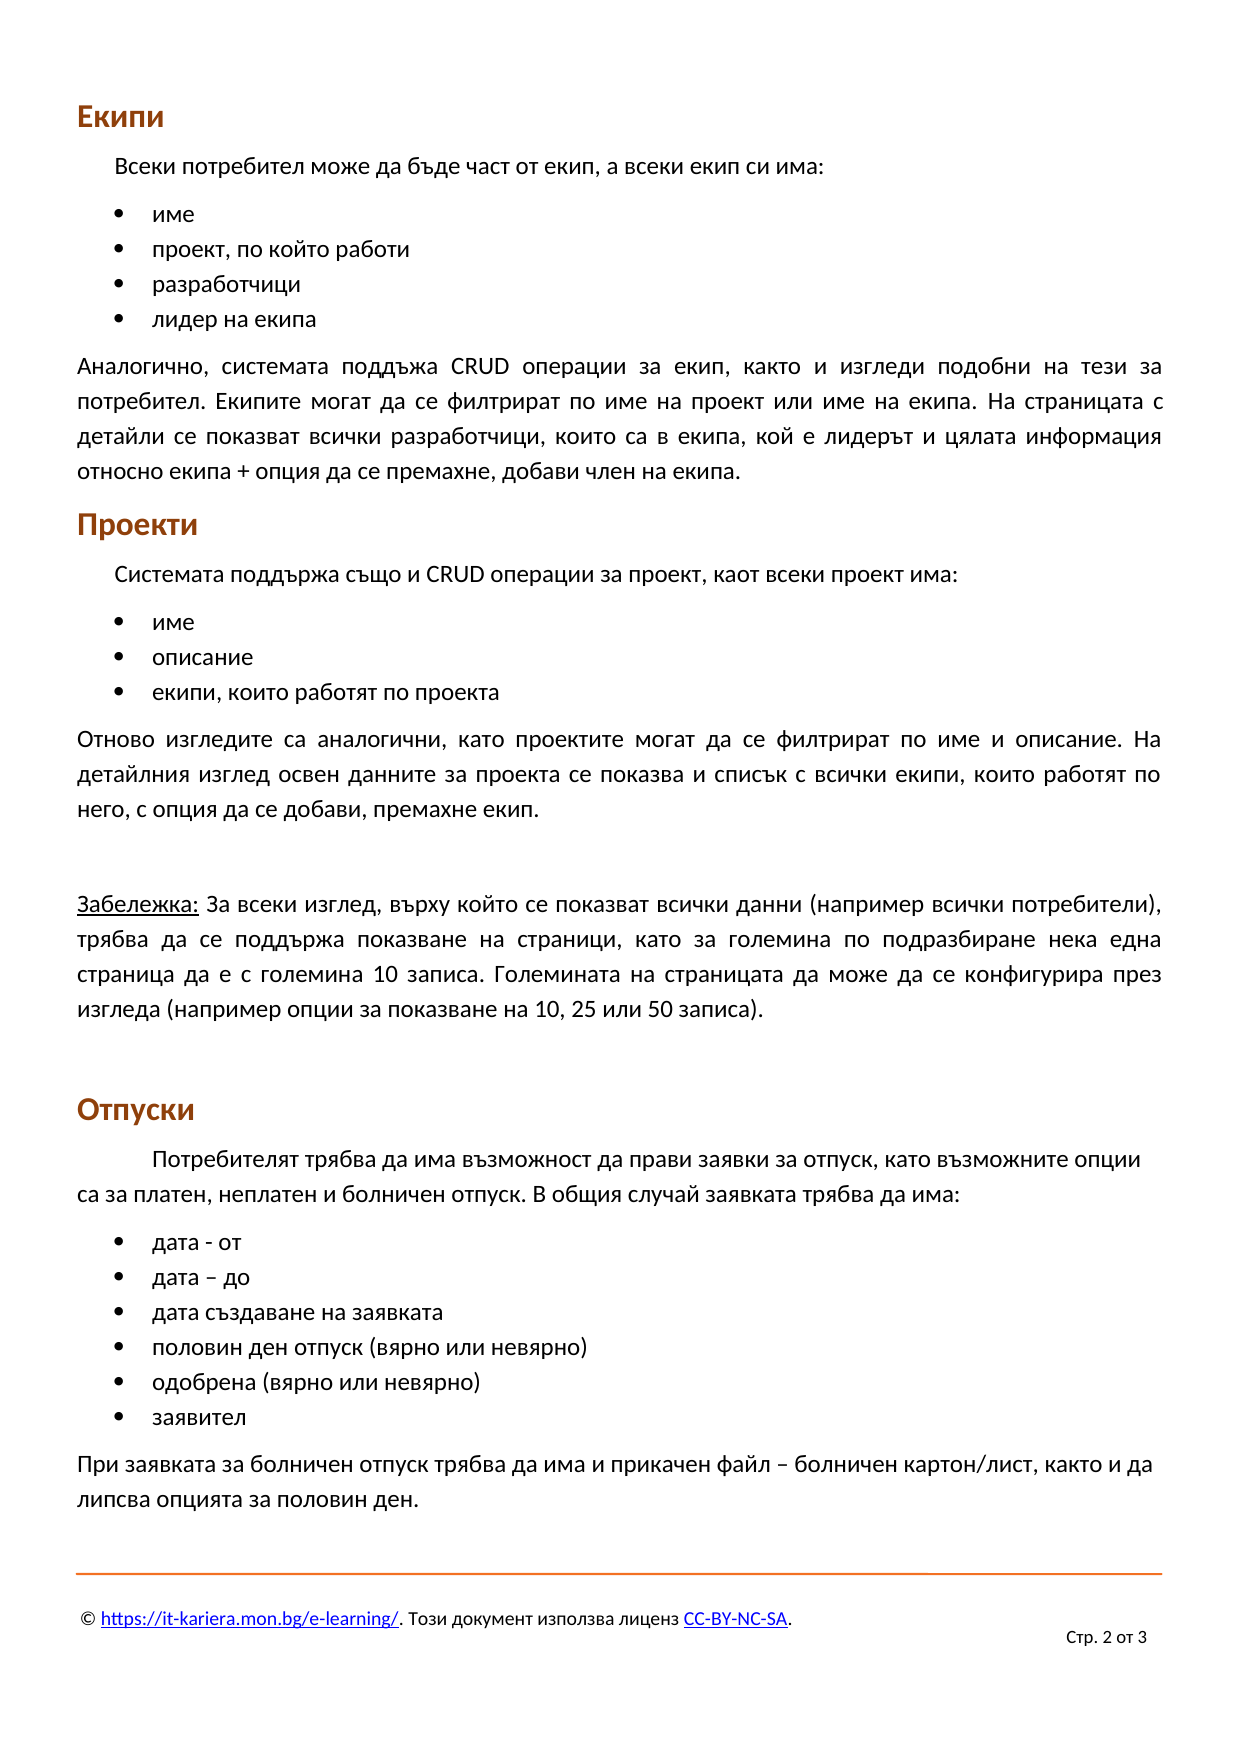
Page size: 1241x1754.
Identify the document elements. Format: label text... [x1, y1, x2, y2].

list дата създаване на заявката [114, 1296, 1163, 1326]
list одобрена (вярно или невярно) [114, 1366, 1163, 1396]
subtitle Екипи [77, 95, 1163, 136]
list дата - от [114, 1226, 1163, 1256]
subtitle Проекти [77, 503, 1163, 544]
list име [114, 198, 1163, 228]
text Аналогично, системата поддъжа CRUD операции за екип, както и изгледи подобни на тези за потребител. Екипите могат да се филтрират по име на проект или име на екипа. На страницата с детайли се показват всички разработчици, които са в екипа, кой е лидерът и цялата информация относно екипа + опция да се премахне, добави член на екипа. [77, 351, 1163, 486]
text Отново изгледите са аналогични, като проектите могат да се филтрират по име и описание. На детайлния изглед освен данните за проекта се показва и списък с всички екипи, които работят по него, с опция да се добави, премахне екип. [77, 723, 1163, 824]
list заявител [114, 1401, 1163, 1431]
subtitle Отпуски [77, 1088, 1163, 1129]
list лидер на екипа [114, 303, 1163, 333]
text Забележка: За всеки изглед, върху който се показват всички данни (например всички потребители), трябва да се поддържа показване на страници, като за големина по подразбиране нека една страница да е с големина 10 записа. Големината на страницата да може да се конфигурира през изгледа (например опции за показване на 10, 25 или 50 записа). [77, 888, 1163, 1024]
text Всеки потребител може да бъде част от екип, а всеки екип си има: [77, 151, 1163, 181]
list екипи, които работят по проекта [114, 676, 1163, 706]
list проект, по който работи [114, 233, 1163, 263]
list име [114, 606, 1163, 636]
text Системата поддържа също и CRUD операции за проект, каот всеки проект има: [77, 558, 1163, 589]
list описание [114, 641, 1163, 671]
list разработчици [114, 268, 1163, 298]
text При заявката за болничен отпуск трябва да има и прикачен файл – болничен картон/лист, както и да липсва опцията за половин ден. [77, 1448, 1163, 1514]
text Потребителят трябва да има възможност да прави заявки за отпуск, като възможните опции са за платен, неплатен и болничен отпуск. В общия случай заявката трябва да има: [77, 1143, 1163, 1209]
list дата – до [114, 1261, 1163, 1291]
list половин ден отпуск (вярно или невярно) [114, 1331, 1163, 1361]
